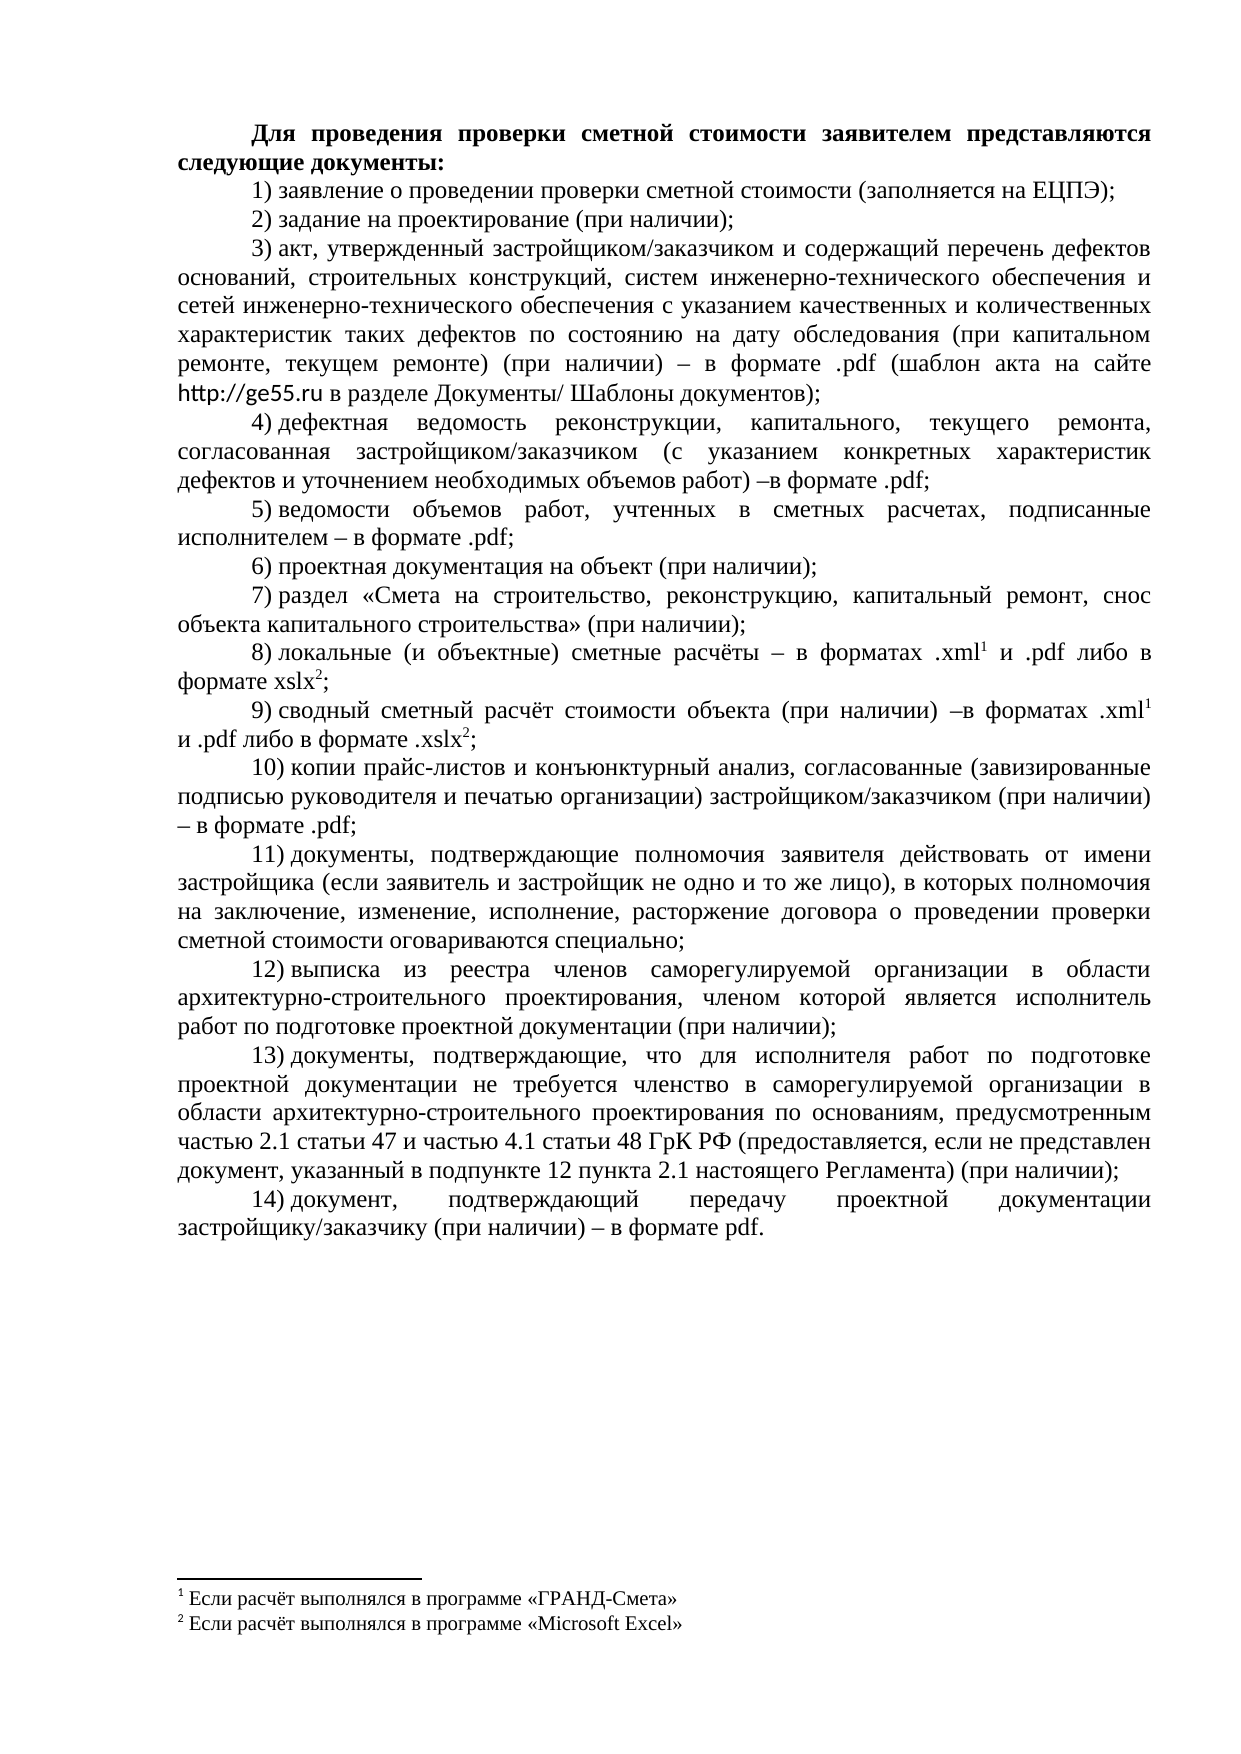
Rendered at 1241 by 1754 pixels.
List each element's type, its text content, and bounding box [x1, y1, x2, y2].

text 3) акт, утвержденный застройщиком/заказчиком и содержащий перечень дефектов оснований, строительных конструкций, систем инженерно-технического обеспечения и сетей инженерно-технического обеспечения с указанием качественных и количественных характеристик таких дефектов по состоянию на дату обследования (при капитальном ремонте, текущем ремонте) (при наличии) – в формате .pdf (шаблон акта на сайте http://ge55.ru в разделе Документы/ Шаблоны документов); [177, 233, 1152, 407]
text 1) заявление о проведении проверки сметной стоимости (заполняется на ЕЦПЭ); [177, 176, 1152, 204]
text 5) ведомости объемов работ, учтенных в сметных расчетах, подписанные исполнителем – в формате .pdf; [177, 494, 1152, 551]
text 10) копии прайс-листов и конъюнктурный анализ, согласованные (завизированные подписью руководителя и печатью организации) застройщиком/заказчиком (при наличии) – в формате .pdf; [177, 752, 1152, 839]
text 4) дефектная ведомость реконструкции, капитального, текущего ремонта, согласованная застройщиком/заказчиком (с указанием конкретных характеристик дефектов и уточнением необходимых объемов работ) –в формате .pdf; [177, 407, 1152, 494]
text 14) документ, подтверждающий передачу проектной документации застройщику/заказчику (при наличии) – в формате pdf. [177, 1184, 1152, 1241]
text 12) выписка из реестра членов саморегулируемой организации в области архитектурно-строительного проектирования, членом которой является исполнитель работ по подготовке проектной документации (при наличии); [177, 954, 1152, 1040]
text 9) сводный сметный расчёт стоимости объекта (при наличии) –в форматах .xml1 и .pdf либо в формате .xslx2; [177, 695, 1152, 752]
text 7) раздел «Смета на строительство, реконструкцию, капитальный ремонт, снос объекта капитального строительства» (при наличии); [177, 580, 1152, 637]
text 13) документы, подтверждающие, что для исполнителя работ по подготовке проектной документации не требуется членство в саморегулируемой организации в области архитектурно-строительного проектирования по основаниям, предусмотренным частью 2.1 статьи 47 и частью 4.1 статьи 48 ГрК РФ (предоставляется, если не представлен документ, указанный в подпункте 12 пункта 2.1 настоящего Регламента) (при наличии); [177, 1040, 1152, 1184]
text 11) документы, подтверждающие полномочия заявителя действовать от имени застройщика (если заявитель и застройщик не одно и то же лицо), в которых полномочия на заключение, изменение, исполнение, расторжение договора о проведении проверки сметной стоимости оговариваются специально; [177, 839, 1152, 954]
text 8) локальные (и объектные) сметные расчёты – в форматах .xml и .pdf либо в формате xslx; [177, 637, 1152, 695]
text 2) задание на проектирование (при наличии); [177, 204, 1152, 233]
text 6) проектная документация на объект (при наличии); [177, 551, 1152, 580]
text Для проведения проверки сметной стоимости заявителем представляются следующие документы: [177, 118, 1152, 176]
